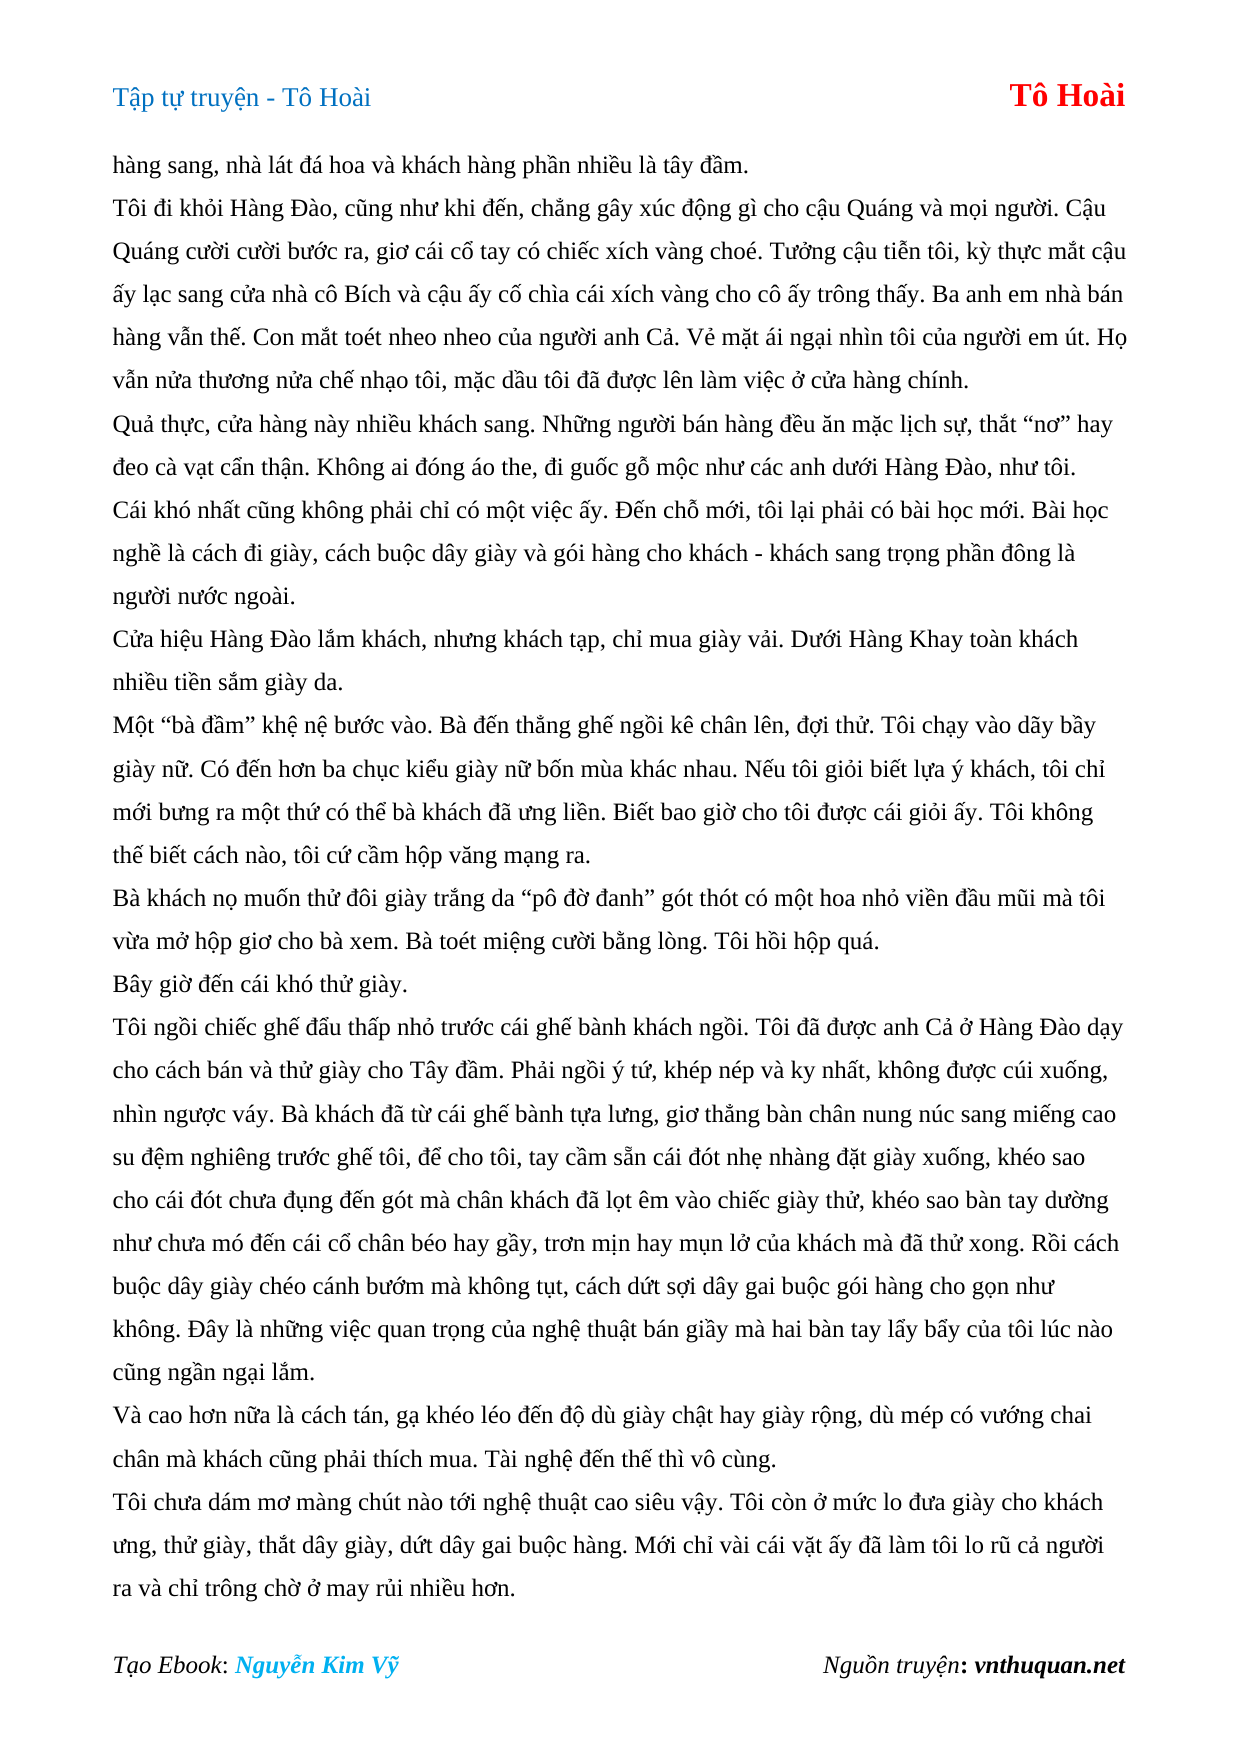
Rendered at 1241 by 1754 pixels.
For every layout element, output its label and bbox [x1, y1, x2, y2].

text [112, 150, 1128, 1602]
